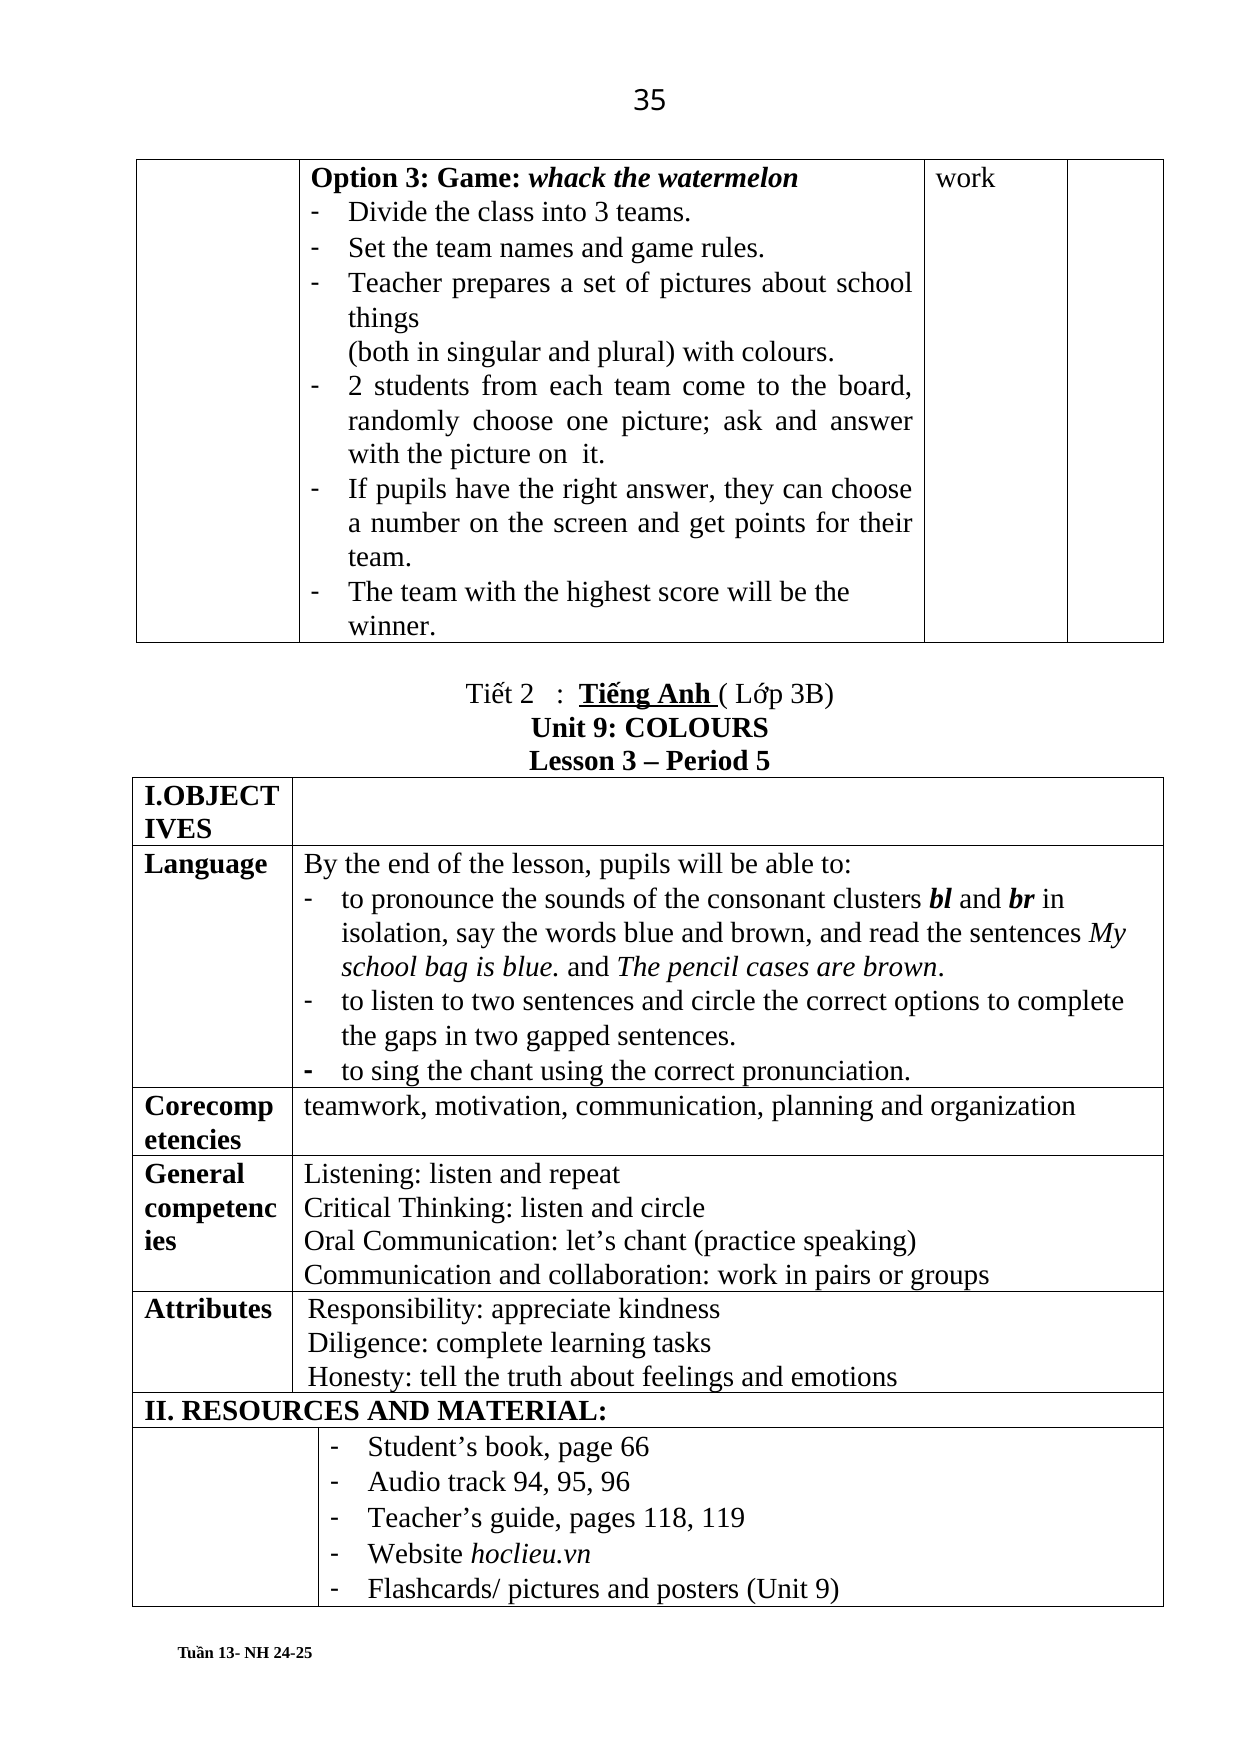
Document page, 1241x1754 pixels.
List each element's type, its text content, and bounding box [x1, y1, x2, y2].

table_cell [925, 160, 1067, 642]
table_cell Responsibility: appreciate kindness Diligence: complete learning tasks Honesty: tell the truth about feelings and emotions [293, 1292, 1163, 1392]
table_cell Listening: listen and repeat Critical Thinking: listen and circle Oral Communication: let’s chant (practice speaking) Communication and collaboration: work in pairs or groups [293, 1156, 1163, 1291]
table_header I.OBJECTIVES [133, 778, 292, 845]
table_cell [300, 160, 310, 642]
table_cell [137, 160, 299, 642]
text Unit 9: COLOURS [177, 710, 1122, 743]
table_cell By the end of the lesson, pupils will be able to: to pronounce the sounds of the consonant clusters bl and br in isolation, say the words blue and brown, and read the sentences My school bag is blue. and The pencil cases are brown. to listen to two sentences and circle the correct options to complete the gaps in two gapped sentences. to sing the chant using the correct pronunciation. [293, 846, 1163, 1087]
table_cell Attributes [133, 1292, 292, 1392]
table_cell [319, 1428, 1163, 1606]
table_cell teamwork, motivation, communication, planning and organization [293, 1088, 1163, 1155]
table_cell II. RESOURCES AND MATERIAL: [133, 1393, 1163, 1427]
table_cell Corecompetencies [133, 1088, 292, 1155]
table_header [293, 778, 1163, 845]
table_cell Language [133, 846, 292, 1087]
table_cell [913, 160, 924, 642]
table_cell [1068, 160, 1163, 642]
table_cell [133, 1428, 318, 1606]
text Tiết 2 : Tiếng Anh ( Lớp 3B) [177, 676, 1122, 710]
table_cell General competencies [133, 1156, 292, 1291]
text Lesson 3 – Period 5 [177, 743, 1122, 777]
